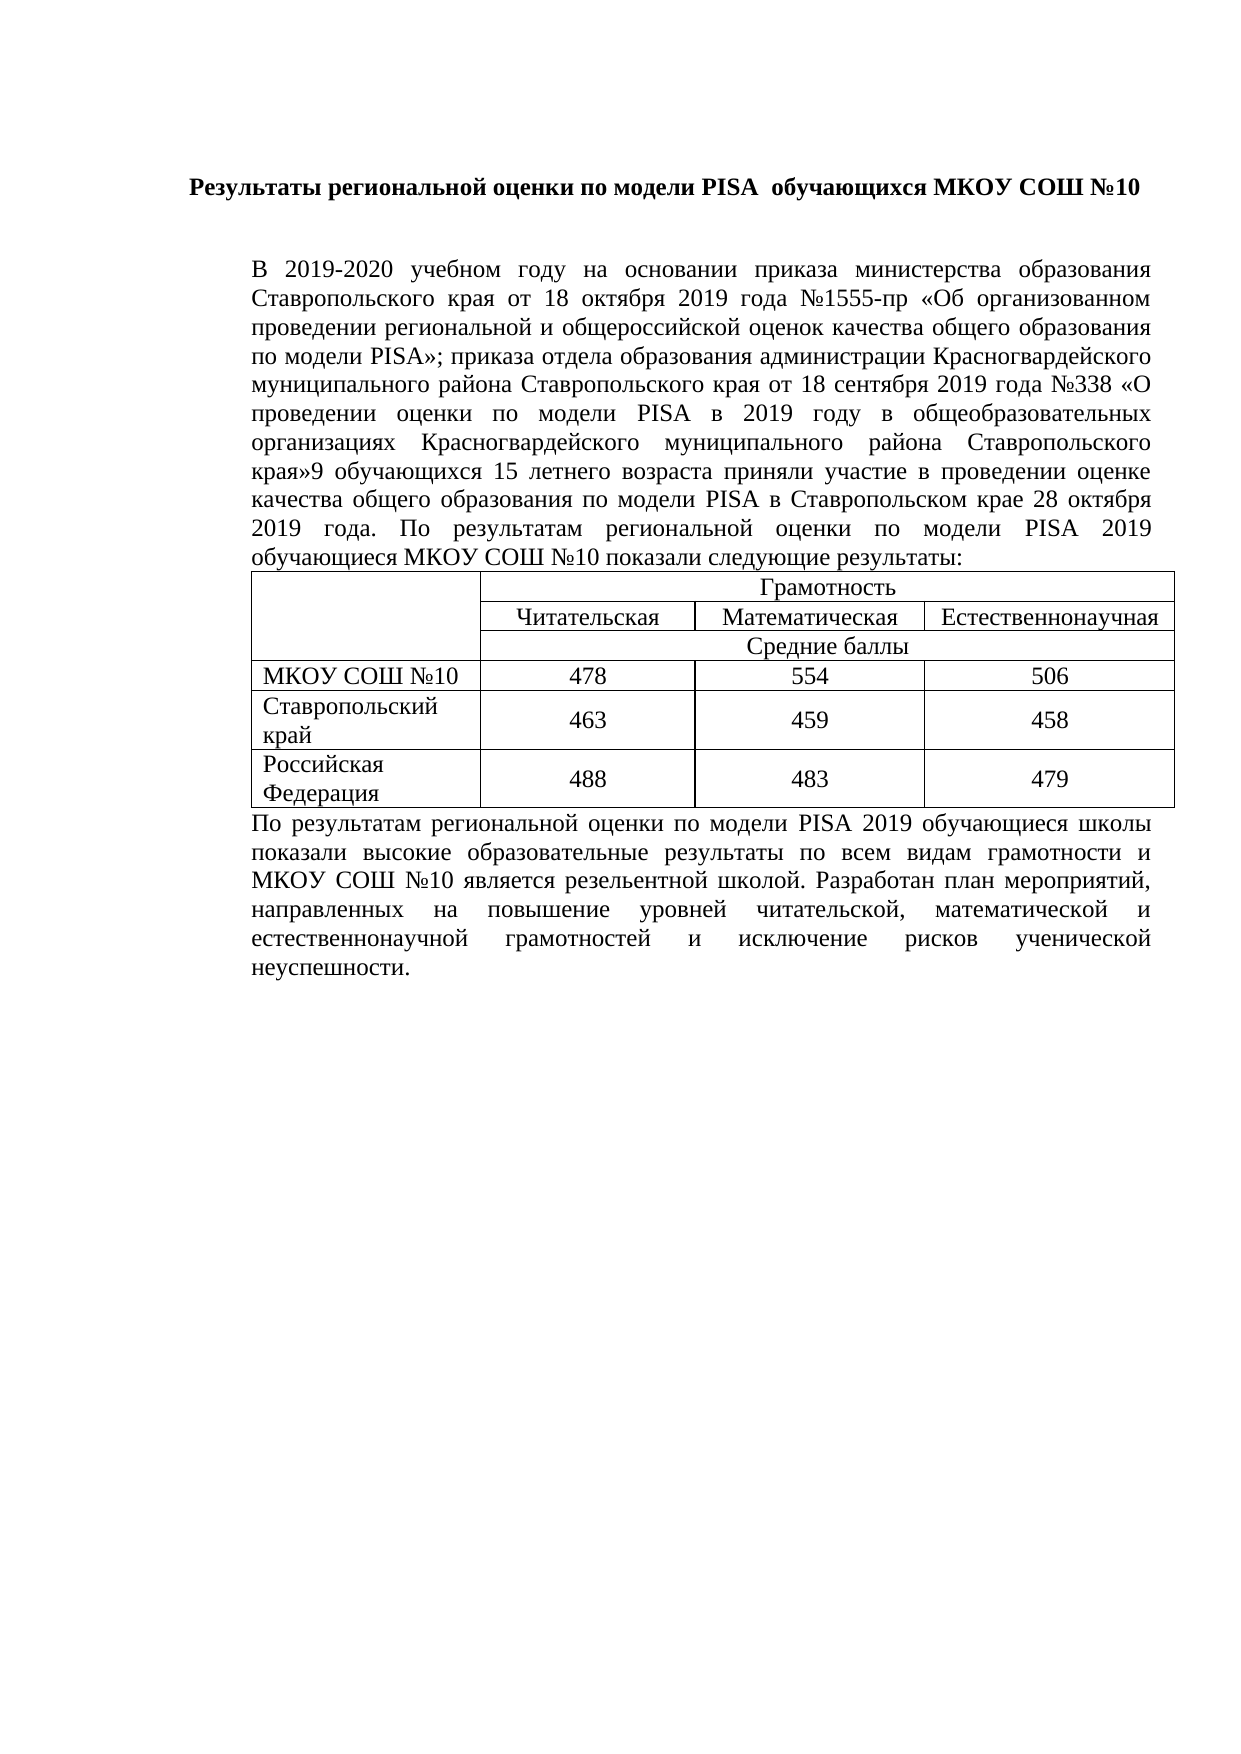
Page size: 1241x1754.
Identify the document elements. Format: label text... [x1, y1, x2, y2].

table_cell 483 [696, 750, 924, 807]
table_cell Российская Федерация [252, 750, 480, 807]
table_cell Математическая [696, 602, 924, 630]
text В 2019-2020 учебном году на основании приказа министерства образования Ставропольского края от 18 октября 2019 года №1555-пр «Об организованном проведении региональной и общероссийской оценок качества общего образования по модели PISA»; приказа отдела образования администрации Красногвардейского муниципального района Ставропольского края от 18 сентября 2019 года №338 «О проведении оценки по модели PISA в 2019 году в общеобразовательных организациях Красногвардейского муниципального района Ставропольского края»9 обучающихся 15 летнего возраста приняли участие в проведении оценке качества общего образования по модели PISA в Ставропольском крае 28 октября 2019 года. По результатам региональной оценки по модели PISA 2019 обучающиеся МКОУ СОШ №10 показали следующие результаты: [251, 254, 1152, 571]
table_cell 479 [925, 750, 1174, 807]
table_cell Читательская [481, 602, 694, 630]
table_cell 478 [481, 661, 694, 690]
table_cell 463 [481, 691, 694, 748]
table_cell 458 [925, 691, 1174, 748]
table_header [252, 572, 480, 660]
table_cell Ставропольский край [252, 691, 480, 748]
text По результатам региональной оценки по модели PISA 2019 обучающиеся школы показали высокие образовательные результаты по всем видам грамотности и МКОУ СОШ №10 является резельентной школой. Разработан план мероприятий, направленных на повышение уровней читательской, математической и естественнонаучной грамотностей и исключение рисков ученической неуспешности. [251, 808, 1152, 981]
table_cell Средние баллы [481, 631, 1174, 660]
table_cell Естественнонаучная [925, 602, 1174, 630]
table_cell 459 [696, 691, 924, 748]
table_header Грамотность [481, 572, 1174, 601]
table_cell 554 [696, 661, 924, 690]
table_cell 506 [925, 661, 1174, 690]
table_cell МКОУ СОШ №10 [252, 661, 480, 690]
text Результаты региональной оценки по модели PISA обучающихся МКОУ СОШ №10 [177, 172, 1152, 201]
table_cell 488 [481, 750, 694, 807]
